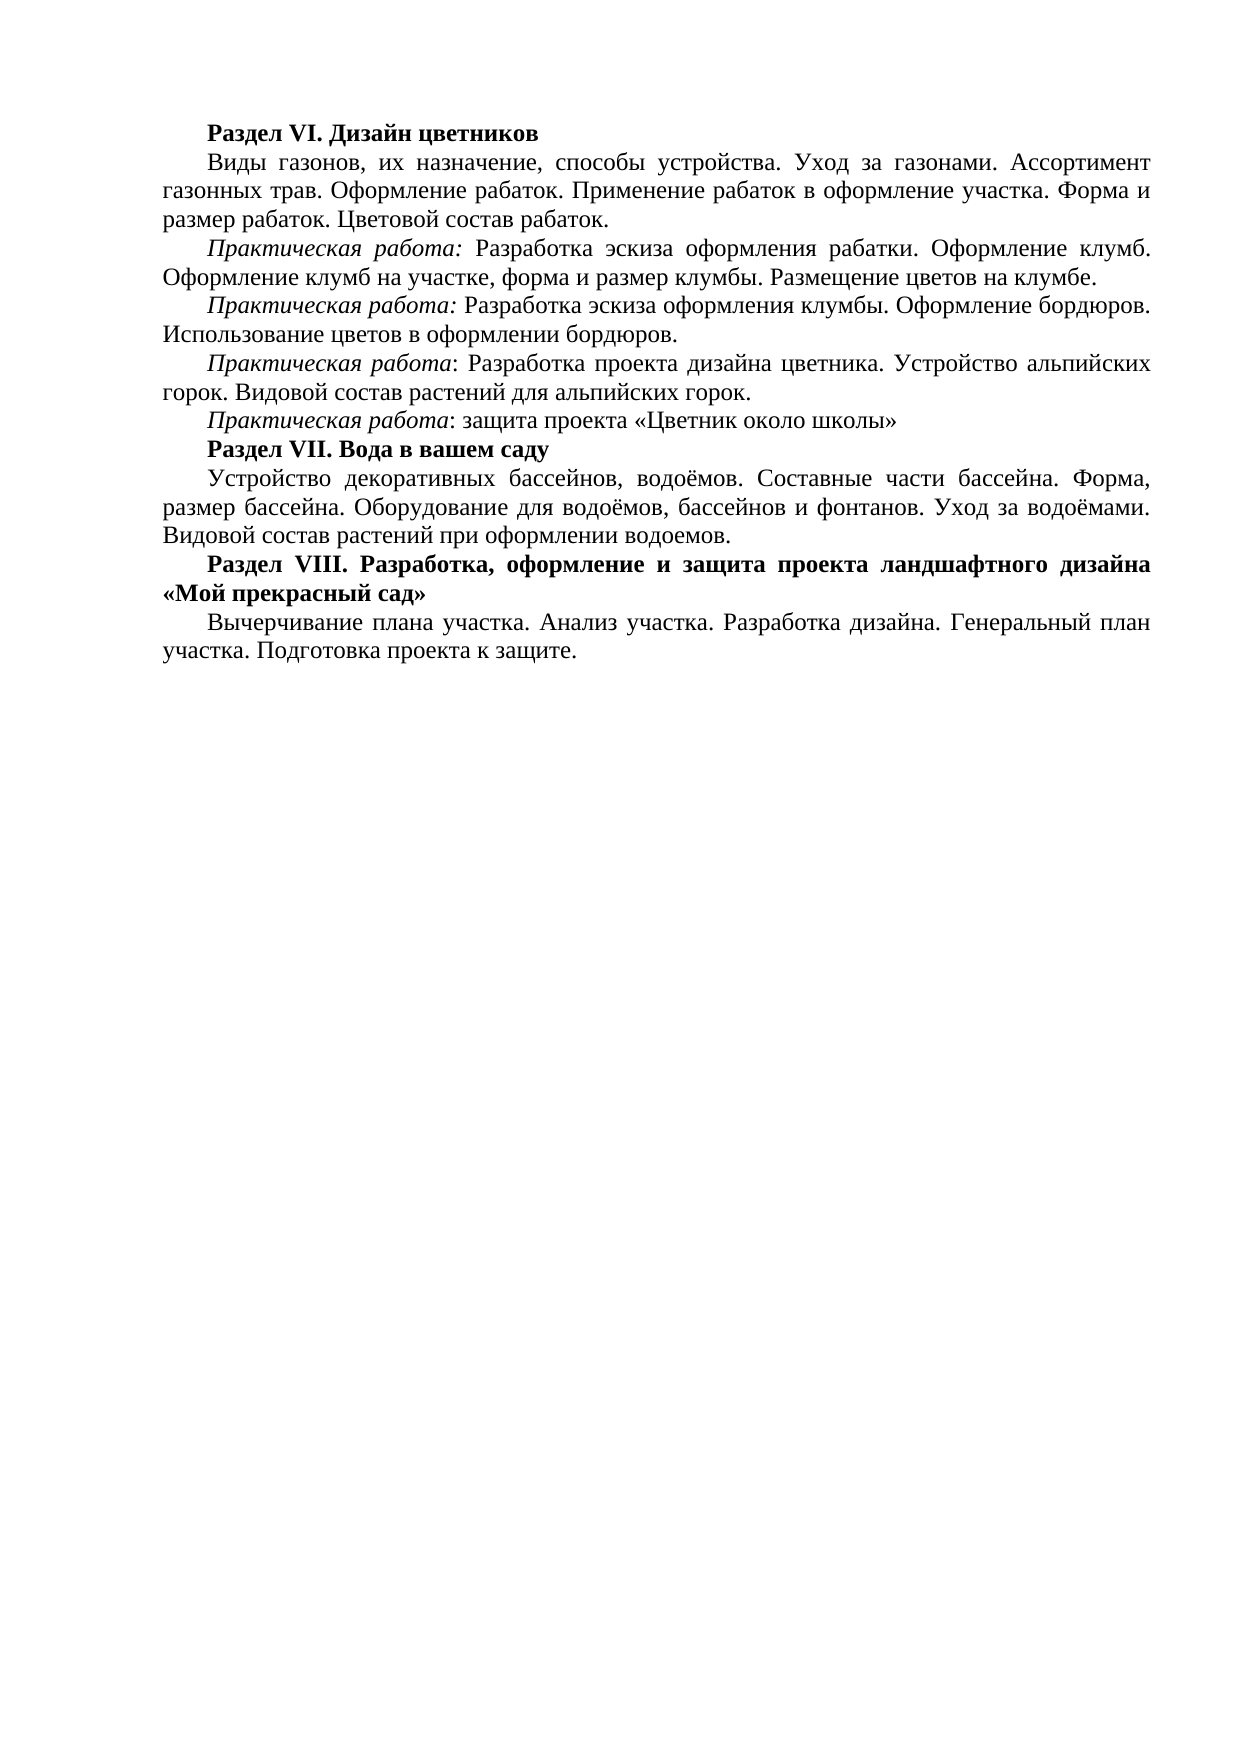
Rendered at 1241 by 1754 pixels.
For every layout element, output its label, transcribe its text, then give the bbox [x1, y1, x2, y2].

text Раздел VII. Вода в вашем саду [162, 434, 1152, 463]
text Практическая работа: Разработка эскиза оформления клумбы. Оформление бордюров. Использование цветов в оформлении бордюров. [162, 291, 1152, 348]
text Практическая работа: Разработка проекта дизайна цветника. Устройство альпийских горок. Видовой состав растений для альпийских горок. [162, 348, 1152, 406]
text Устройство декоративных бассейнов, водоёмов. Составные части бассейна. Форма, размер бассейна. Оборудование для водоёмов, бассейнов и фонтанов. Уход за водоёмами. Видовой состав растений при оформлении водоемов. [162, 463, 1152, 549]
text Вычерчивание плана участка. Анализ участка. Разработка дизайна. Генеральный план участка. Подготовка проекта к защите. [162, 607, 1152, 664]
text Виды газонов, их назначение, способы устройства. Уход за газонами. Ассортимент газонных трав. Оформление рабаток. Применение рабаток в оформление участка. Форма и размер рабаток. Цветовой состав рабаток. [162, 147, 1152, 233]
text Раздел VI. Дизайн цветников [162, 118, 1152, 147]
text Раздел VIII. Разработка, оформление и защита проекта ландшафтного дизайна «Мой прекрасный сад» [162, 549, 1152, 607]
text Практическая работа: защита проекта «Цветник около школы» [162, 406, 1152, 434]
text Практическая работа: Разработка эскиза оформления рабатки. Оформление клумб. Оформление клумб на участке, форма и размер клумбы. Размещение цветов на клумбе. [162, 233, 1152, 291]
